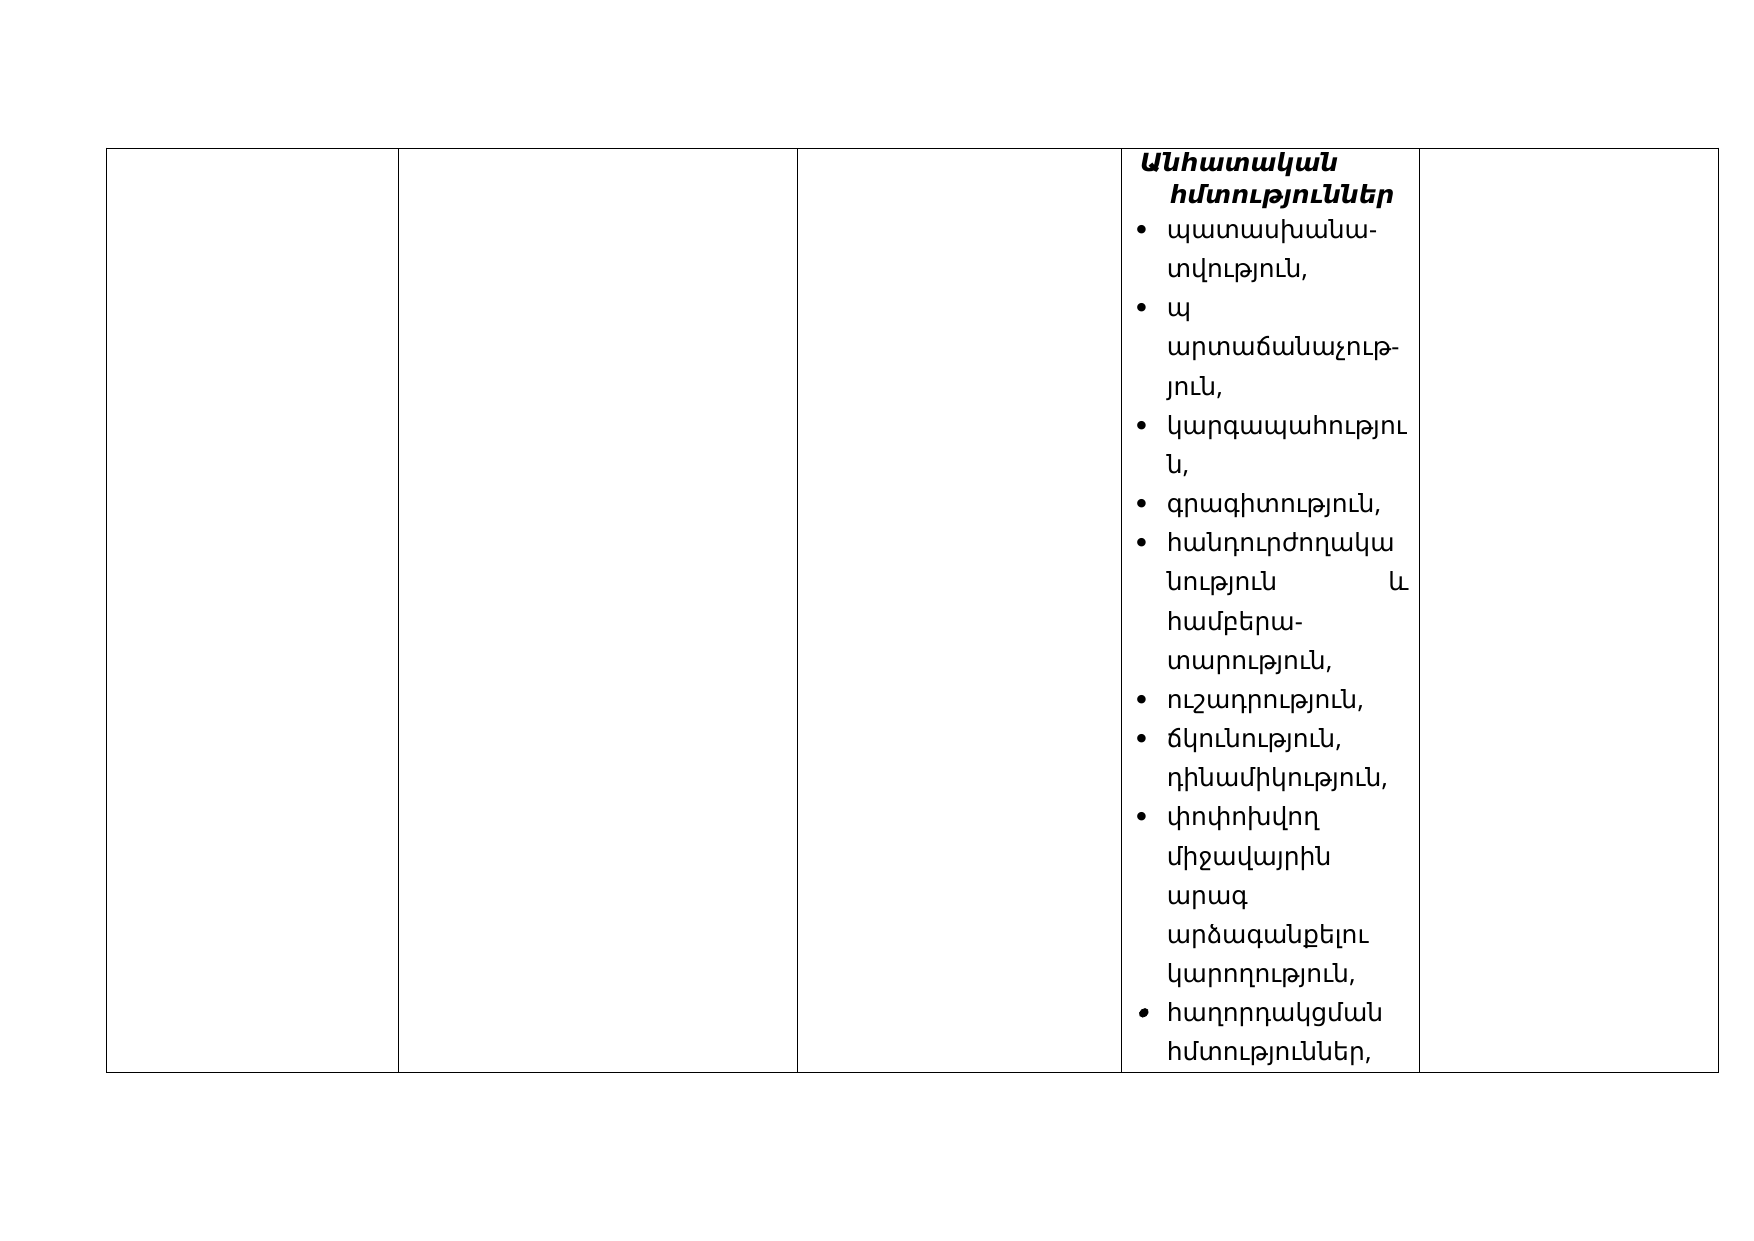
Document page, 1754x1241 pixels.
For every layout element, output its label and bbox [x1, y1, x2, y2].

table_cell [399, 149, 797, 1072]
table_cell [798, 149, 1121, 1072]
table_cell [1420, 149, 1718, 1072]
table_cell [1122, 149, 1419, 1072]
